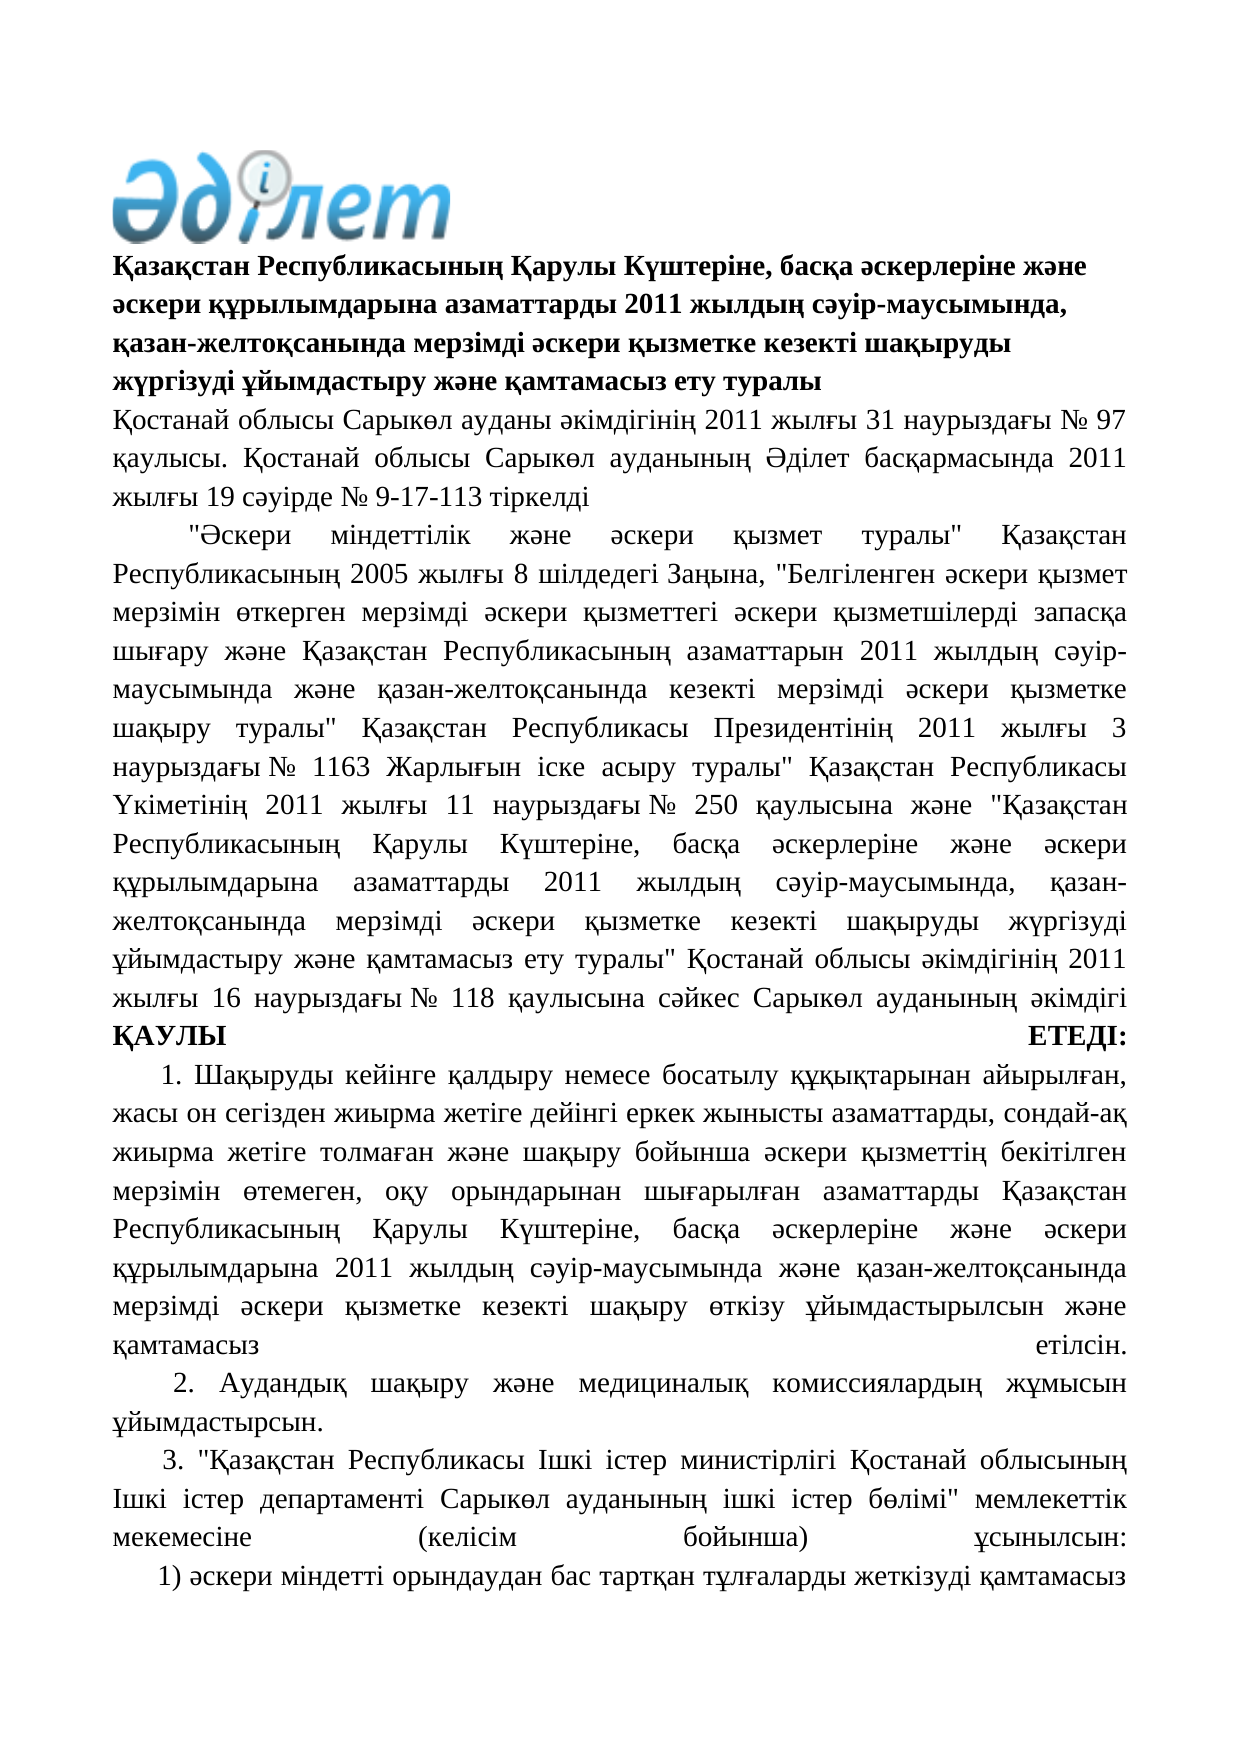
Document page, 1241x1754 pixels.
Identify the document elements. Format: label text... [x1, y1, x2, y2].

text Қостанай облысы Сарыкөл ауданы әкімдігінің 2011 жылғы 31 наурыздағы № 97 қаулысы. Қостанай облысы Сарыкөл ауданының Әділет басқармасында 2011 жылғы 19 сәуірде № 9-17-113 тіркелді [112, 402, 1128, 512]
text Қазақстан Республикасының Қарулы Күштеріне, басқа әскерлеріне және әскери құрылымдарына азаматтарды 2011 жылдың сәуір-маусымында, қазан-желтоқсанында мерзімді әскери қызметке кезекті шақыруды жүргізуді ұйымдастыру және қамтамасыз ету туралы [112, 248, 1128, 397]
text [112, 517, 1128, 1592]
picture [112, 150, 451, 244]
